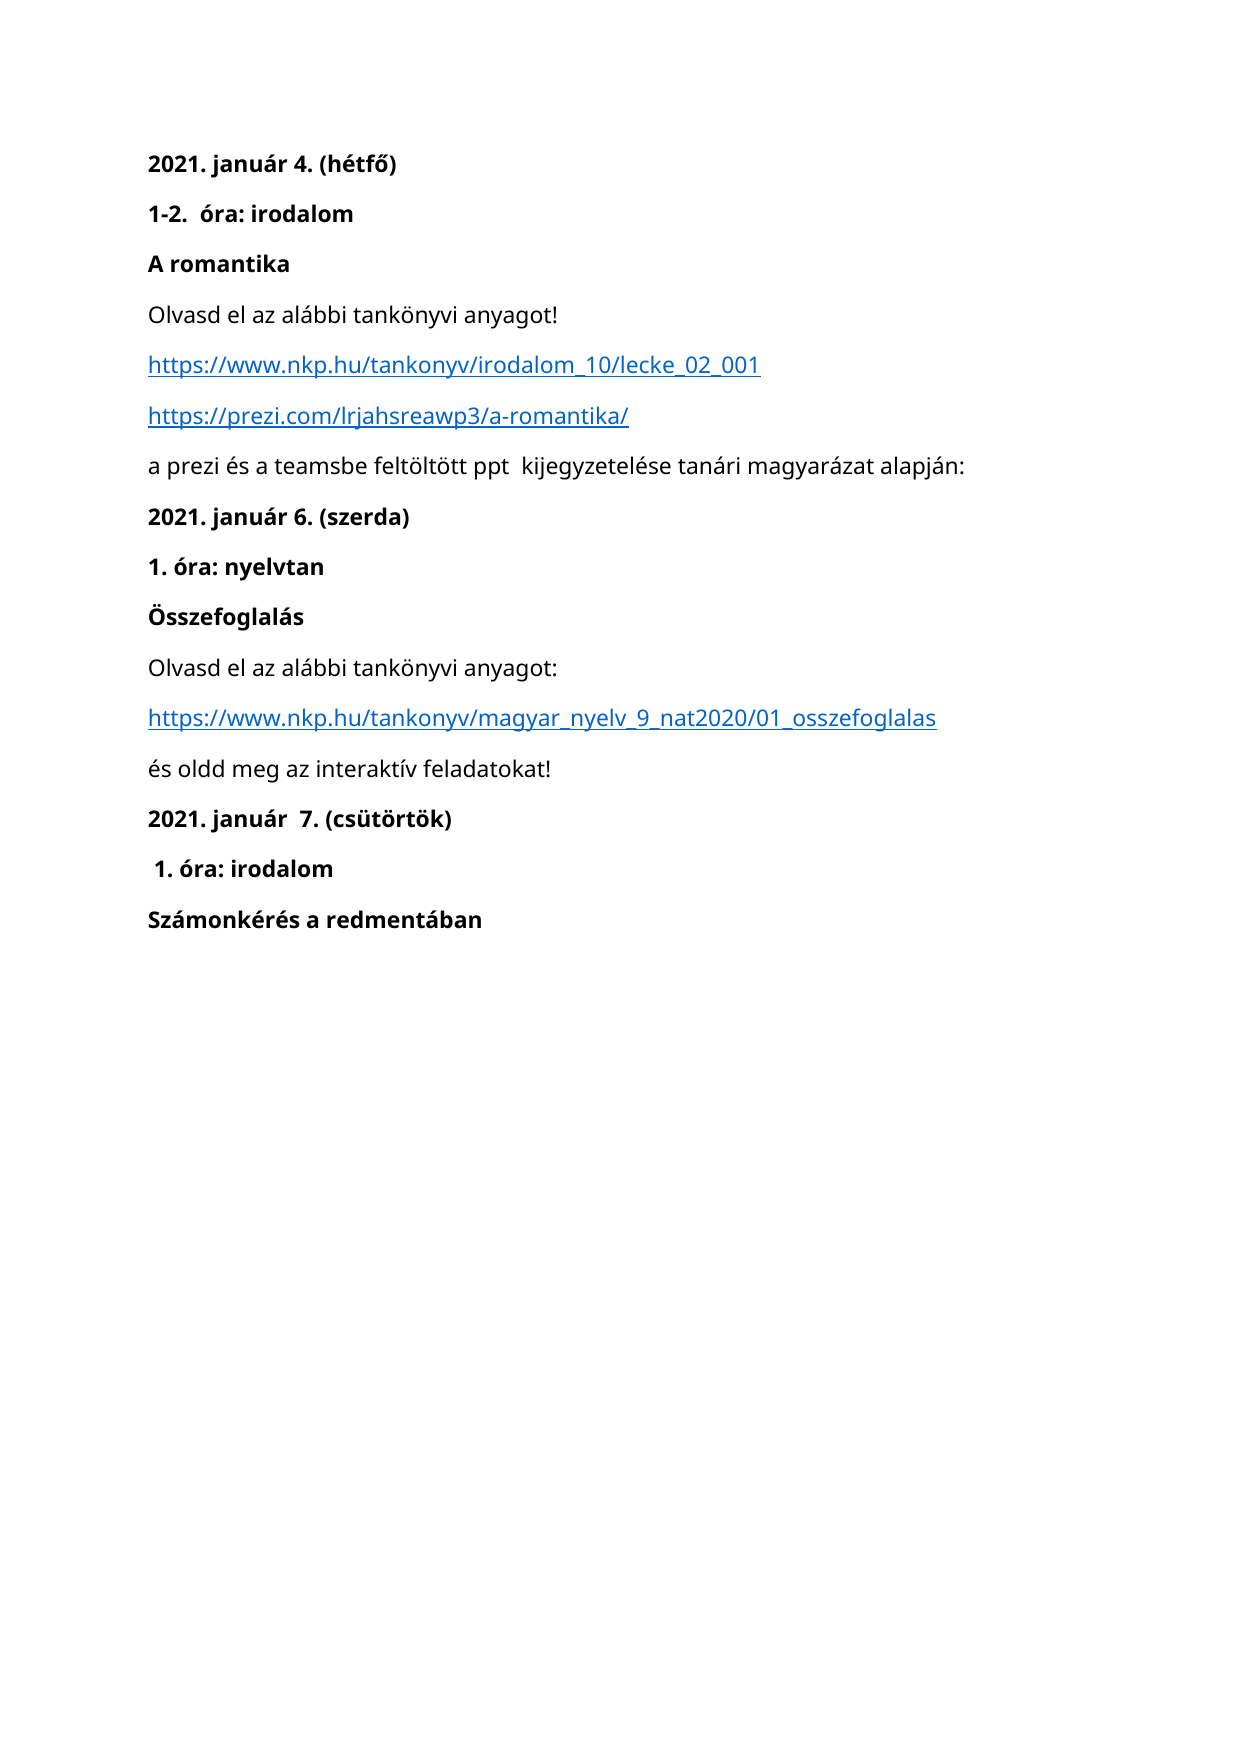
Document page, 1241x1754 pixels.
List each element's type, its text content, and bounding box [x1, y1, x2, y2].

text https://www.nkp.hu/tankonyv/magyar_nyelv_9_nat2020/01_osszefoglalas [148, 702, 1093, 733]
text A romantika [148, 248, 1093, 280]
text Olvasd el az alábbi tankönyvi anyagot! [148, 299, 1093, 330]
text 1. óra: nyelvtan [148, 551, 1093, 582]
text Olvasd el az alábbi tankönyvi anyagot: [148, 652, 1093, 683]
text 1-2. óra: irodalom [148, 198, 1093, 229]
text Összefoglalás [148, 601, 1093, 633]
text 2021. január 4. (hétfő) [148, 148, 1093, 179]
text 1. óra: irodalom [148, 853, 1093, 885]
text 2021. január 6. (szerda) [148, 501, 1093, 532]
text a prezi és a teamsbe feltöltött ppt kijegyzetelése tanári magyarázat alapján: [148, 450, 1093, 481]
text https://www.nkp.hu/tankonyv/irodalom_10/lecke_02_001 [148, 349, 1093, 381]
text Számonkérés a redmentában [148, 904, 1093, 935]
text 2021. január 7. (csütörtök) [148, 803, 1093, 834]
text és oldd meg az interaktív feladatokat! [148, 753, 1093, 784]
text https://prezi.com/lrjahsreawp3/a-romantika/ [148, 400, 1093, 431]
